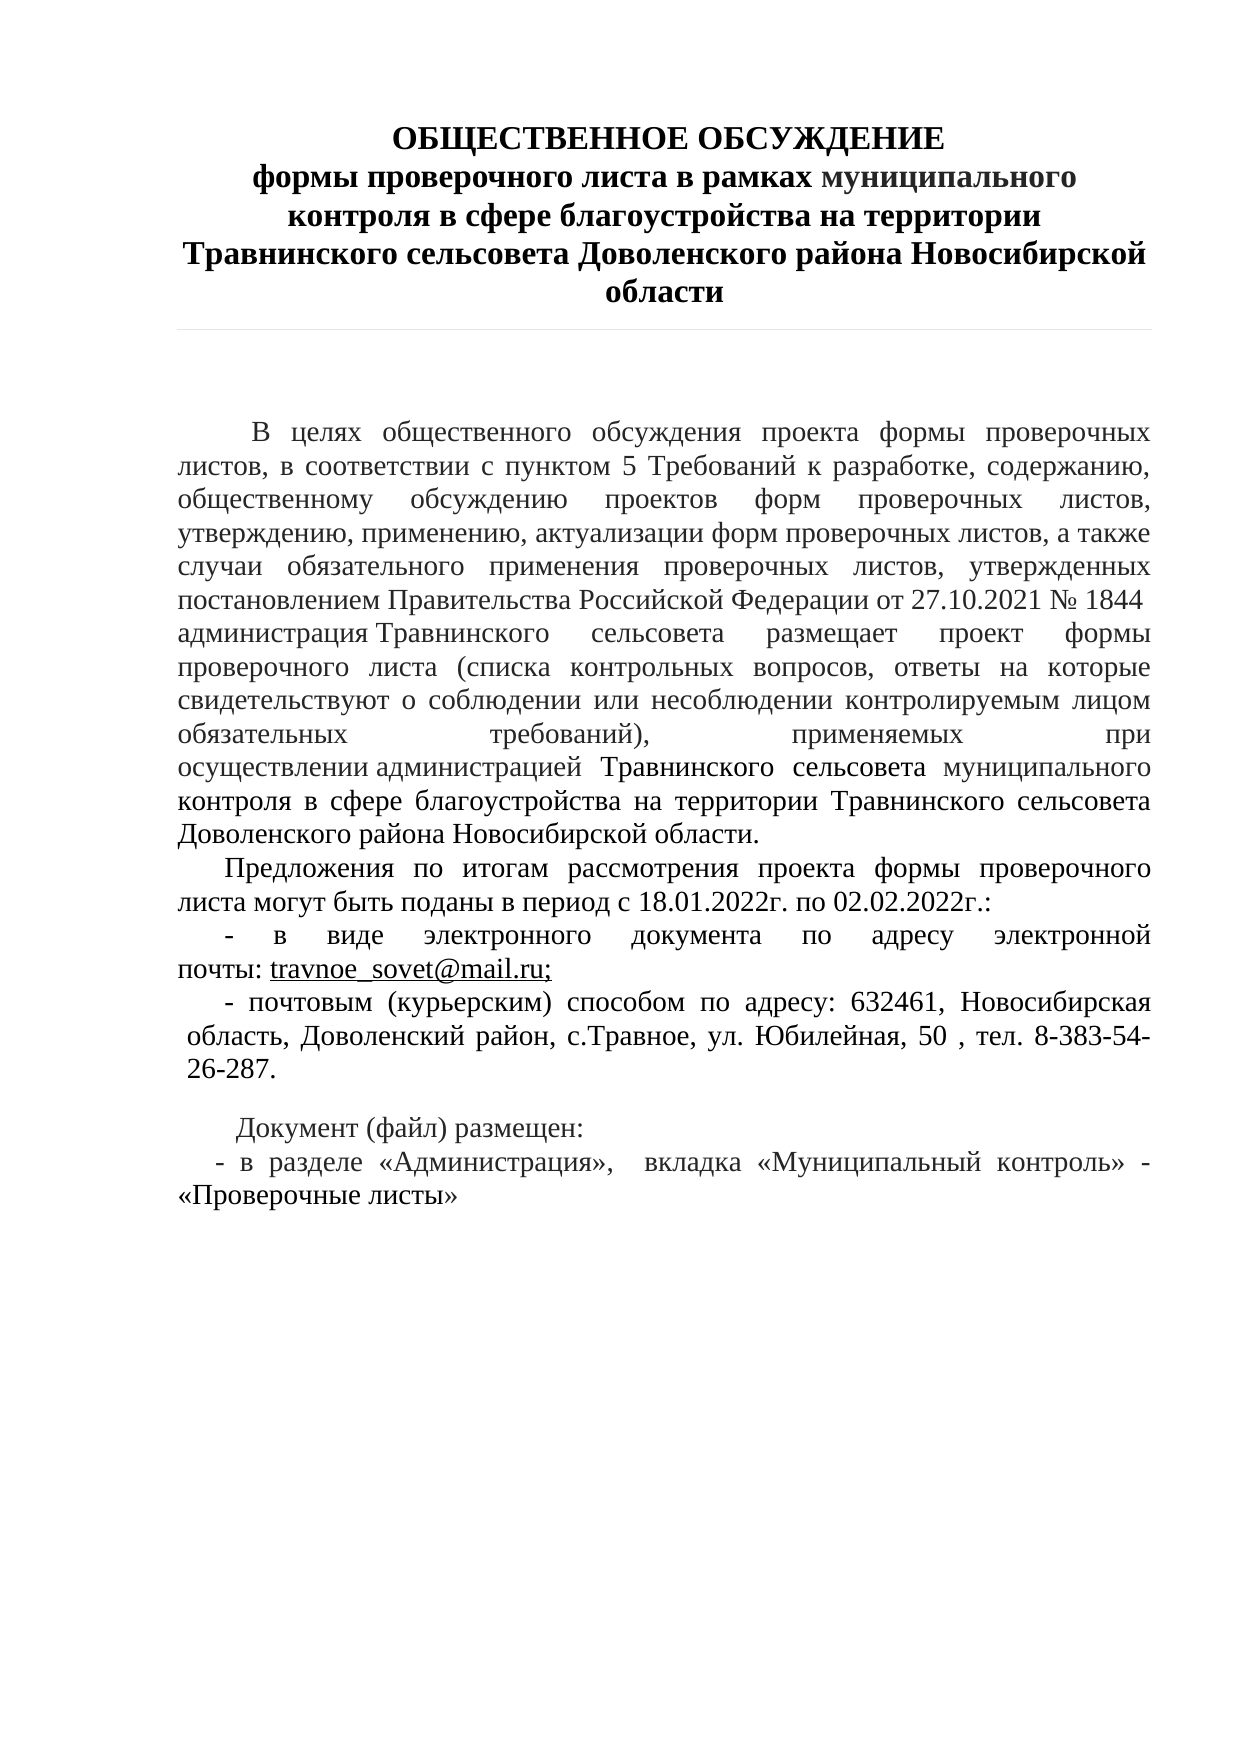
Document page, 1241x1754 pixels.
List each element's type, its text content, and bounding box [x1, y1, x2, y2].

text Предложения по итогам рассмотрения проекта формы проверочного листа могут быть поданы в период с 18.01.2022г. по 02.02.2022г.: [177, 850, 1152, 917]
text - в разделе «Администрация», вкладка «Муниципальный контроль» - «Проверочные листы» [177, 1144, 1152, 1211]
text формы проверочного листа в рамках муниципального контроля в сфере благоустройства на территории Травнинского сельсовета Доволенского района Новосибирской области [177, 156, 1152, 329]
text Документ (файл) размещен: [177, 1110, 1152, 1144]
text ОБЩЕСТВЕННОЕ ОБСУЖДЕНИЕ [177, 118, 1152, 156]
text В целях общественного обсуждения проекта формы проверочных листов, в соответствии с пунктом 5 Требований к разработке, содержанию, общественному обсуждению проектов форм проверочных листов, утверждению, применению, актуализации форм проверочных листов, а также случаи обязательного применения проверочных листов, утвержденных постановлением Правительства Российской Федерации от 27.10.2021 № 1844 [177, 414, 1152, 615]
text администрация Травнинского сельсовета размещает проект формы проверочного листа (списка контрольных вопросов, ответы на которые свидетельствуют о соблюдении или несоблюдении контролируемым лицом обязательных требований), применяемых при осуществлении администрацией Травнинского сельсовета муниципального контроля в сфере благоустройства на территории Травнинского сельсовета Доволенского района Новосибирской области. [177, 615, 1152, 850]
text - в виде электронного документа по адресу электронной почты: travnoe_sovet@mail.ru; [177, 917, 1152, 984]
text - почтовым (курьерским) способом по адресу: 632461, Новосибирская область, Доволенский район, с.Травное, ул. Юбилейная, 50 , тел. 8-383-54-26-287. [187, 984, 1152, 1085]
